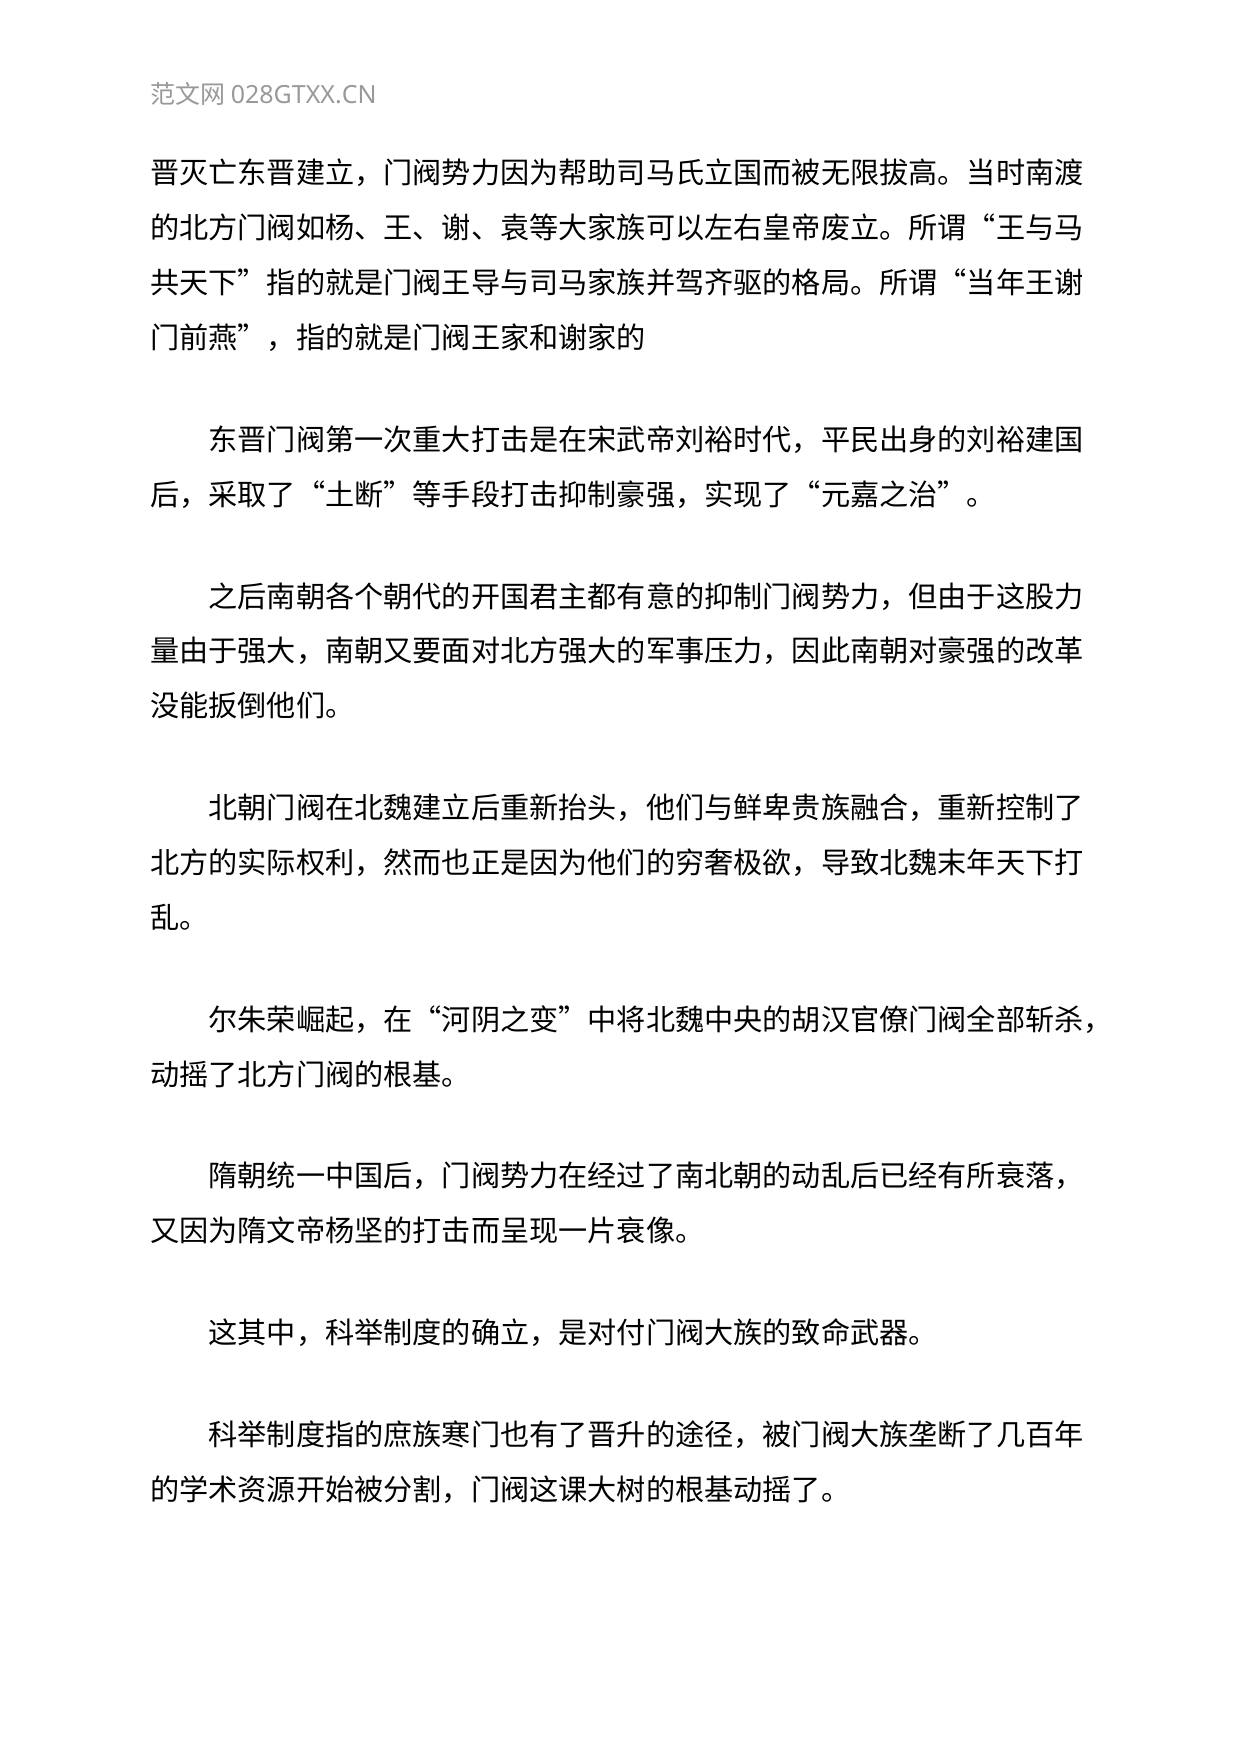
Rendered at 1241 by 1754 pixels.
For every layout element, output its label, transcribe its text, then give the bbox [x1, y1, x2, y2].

text 科举制度指的庶族寒门也有了晋升的途径，被门阀大族垄断了几百年的学术资源开始被分割，门阀这课大树的根基动摇了。 [150, 1411, 1090, 1508]
text 北朝门阀在北魏建立后重新抬头，他们与鲜卑贵族融合，重新控制了北方的实际权利，然而也正是因为他们的穷奢极欲，导致北魏末年天下打乱。 [150, 785, 1090, 937]
text 尔朱荣崛起，在“河阴之变”中将北魏中央的胡汉官僚门阀全部斩杀，动摇了北方门阀的根基。 [150, 996, 1090, 1093]
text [150, 150, 1090, 357]
text 之后南朝各个朝代的开国君主都有意的抑制门阀势力，但由于这股力量由于强大，南朝又要面对北方强大的军事压力，因此南朝对豪强的改革没能扳倒他们。 [150, 573, 1090, 725]
text 隋朝统一中国后，门阀势力在经过了南北朝的动乱后已经有所衰落，又因为隋文帝杨坚的打击而呈现一片衰像。 [150, 1153, 1090, 1250]
text 东晋门阀第一次重大打击是在宋武帝刘裕时代，平民出身的刘裕建国后，采取了“土断”等手段打击抑制豪强，实现了“元嘉之治”。 [150, 416, 1090, 514]
text 这其中，科举制度的确立，是对付门阀大族的致命武器。 [150, 1309, 1090, 1352]
